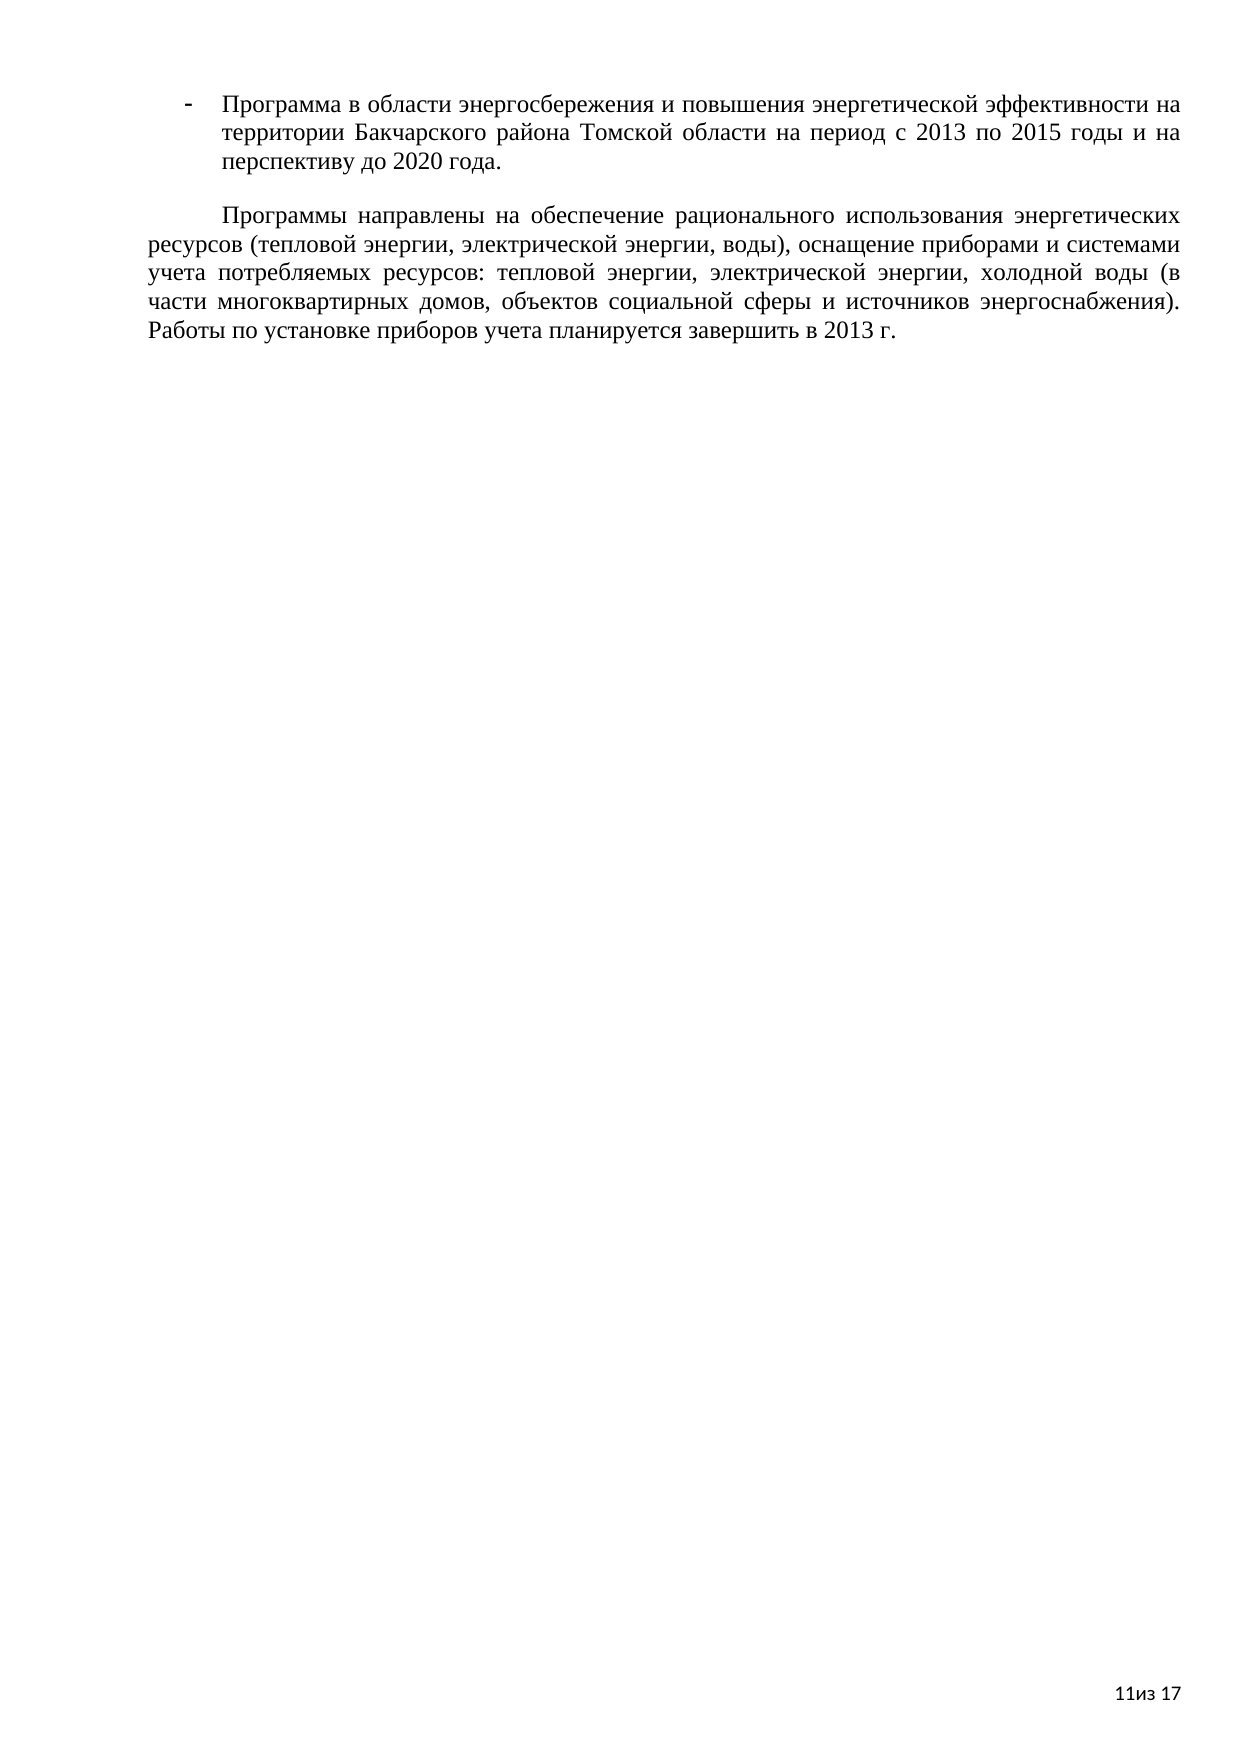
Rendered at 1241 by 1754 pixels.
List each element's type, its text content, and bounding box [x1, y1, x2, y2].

text Программы направлены на обеспечение рационального использования энергетических ресурсов (тепловой энергии, электрической энергии, воды), оснащение приборами и системами учета потребляемых ресурсов: тепловой энергии, электрической энергии, холодной воды (в части многоквартирных домов, объектов социальной сферы и источников энергоснабжения). Работы по установке приборов учета планируется завершить в 2013 г. [148, 200, 1181, 344]
list Программа в области энергосбережения и повышения энергетической эффективности на территории Бакчарского района Томской области на период с 2013 по 2015 годы и на перспективу до 2020 года. [184, 89, 1181, 175]
